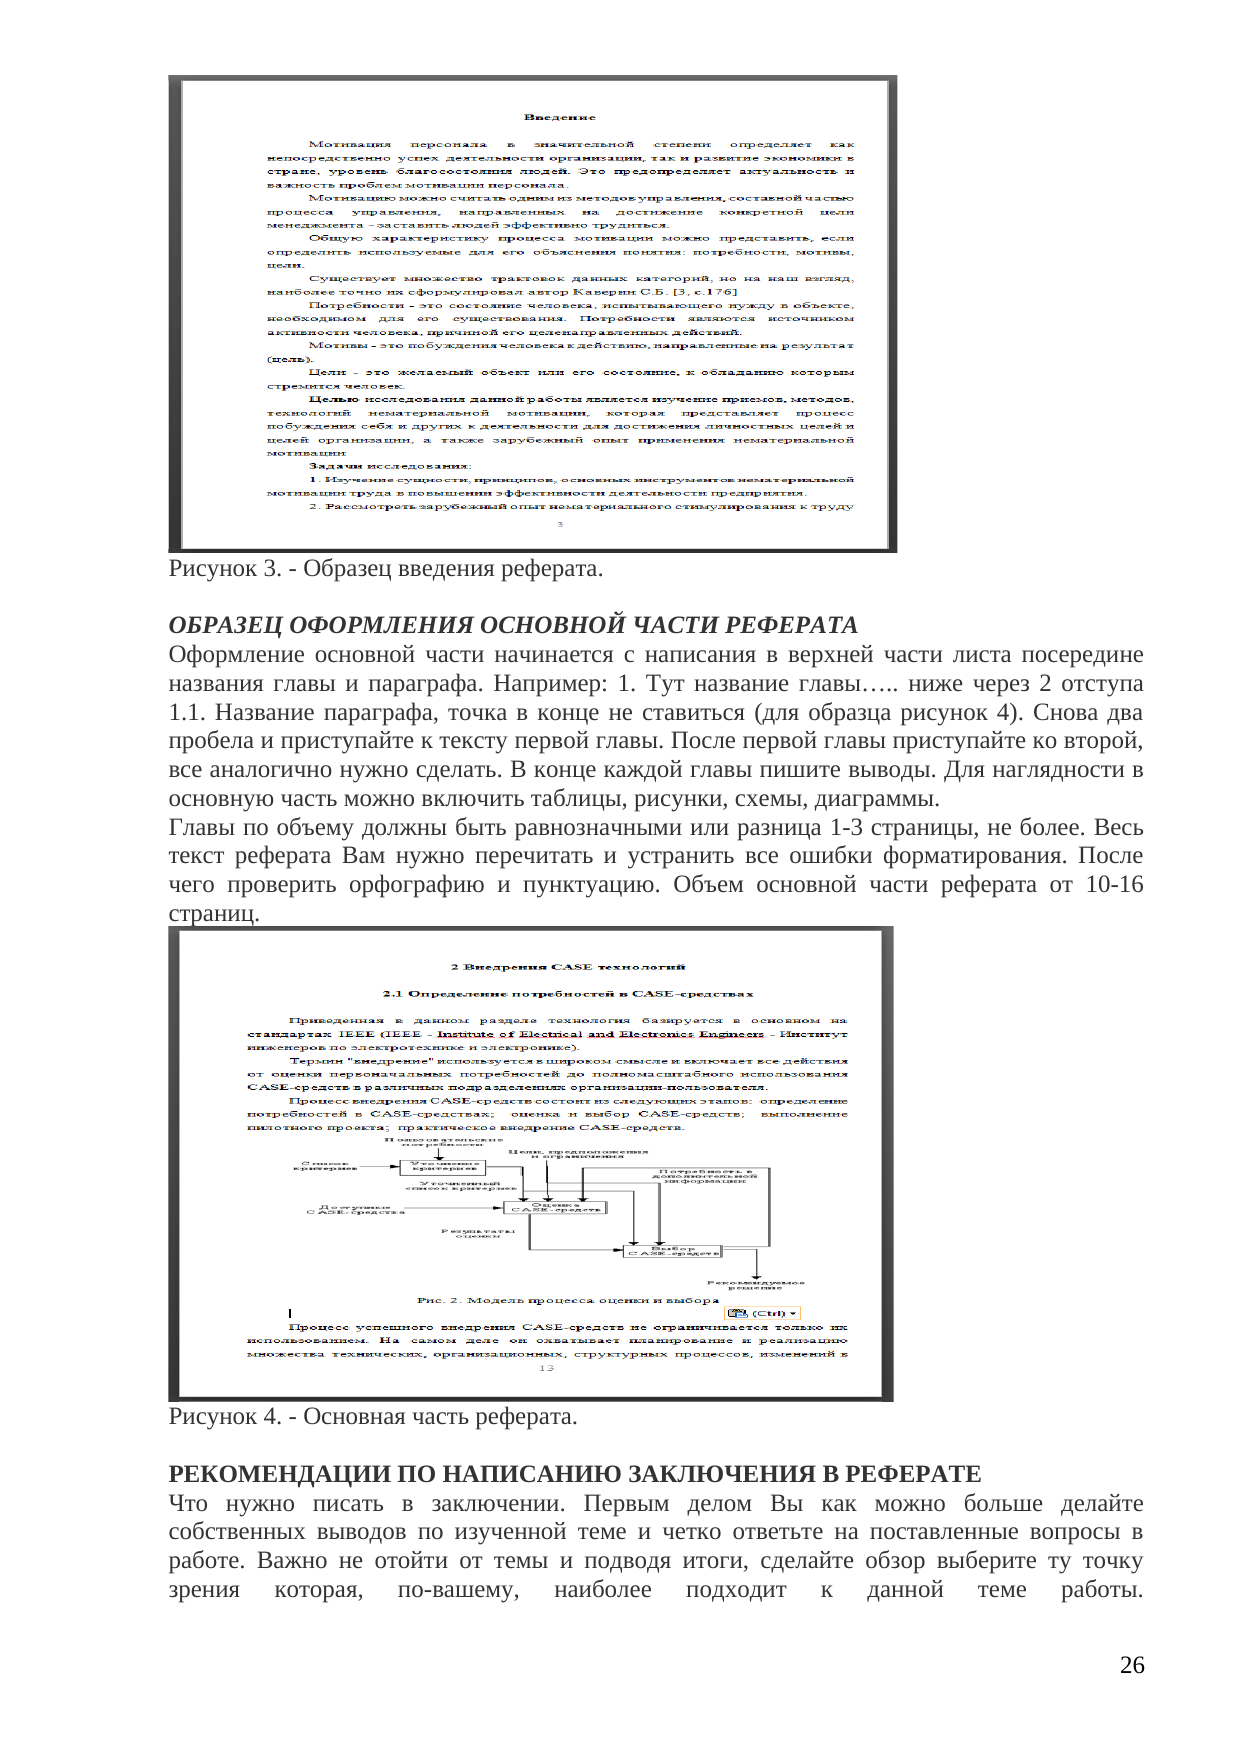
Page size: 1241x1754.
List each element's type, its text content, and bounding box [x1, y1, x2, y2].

picture [168, 75, 898, 553]
text Главы по объему должны быть равнозначными или разница 1-3 страницы, не более. Весь текст реферата Вам нужно перечитать и устранить все ошибки форматирования. После чего проверить орфографию и пунктуацию. Объем основной части реферата от 10-16 страниц. [168, 812, 1145, 927]
subtitle ОБРАЗЕЦ ОФОРМЛЕНИЯ ОСНОВНОЙ ЧАСТИ РЕФЕРАТА [168, 610, 1145, 639]
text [168, 1488, 1145, 1603]
picture [168, 926, 894, 1402]
subtitle РЕКОМЕНДАЦИИ ПО НАПИСАНИЮ ЗАКЛЮЧЕНИЯ В РЕФЕРАТЕ [168, 1459, 1145, 1488]
text Оформление основной части начинается с написания в верхней части листа посередине названия главы и параграфа. Например: 1. Тут название главы….. ниже через 2 отступа 1.1. Название параграфа, точка в конце не ставиться (для образца рисунок 4). Снова два пробела и приступайте к тексту первой главы. После первой главы приступайте ко второй, все аналогично нужно сделать. В конце каждой главы пишите выводы. Для наглядности в основную часть можно включить таблицы, рисунки, схемы, диаграммы. [168, 639, 1145, 812]
